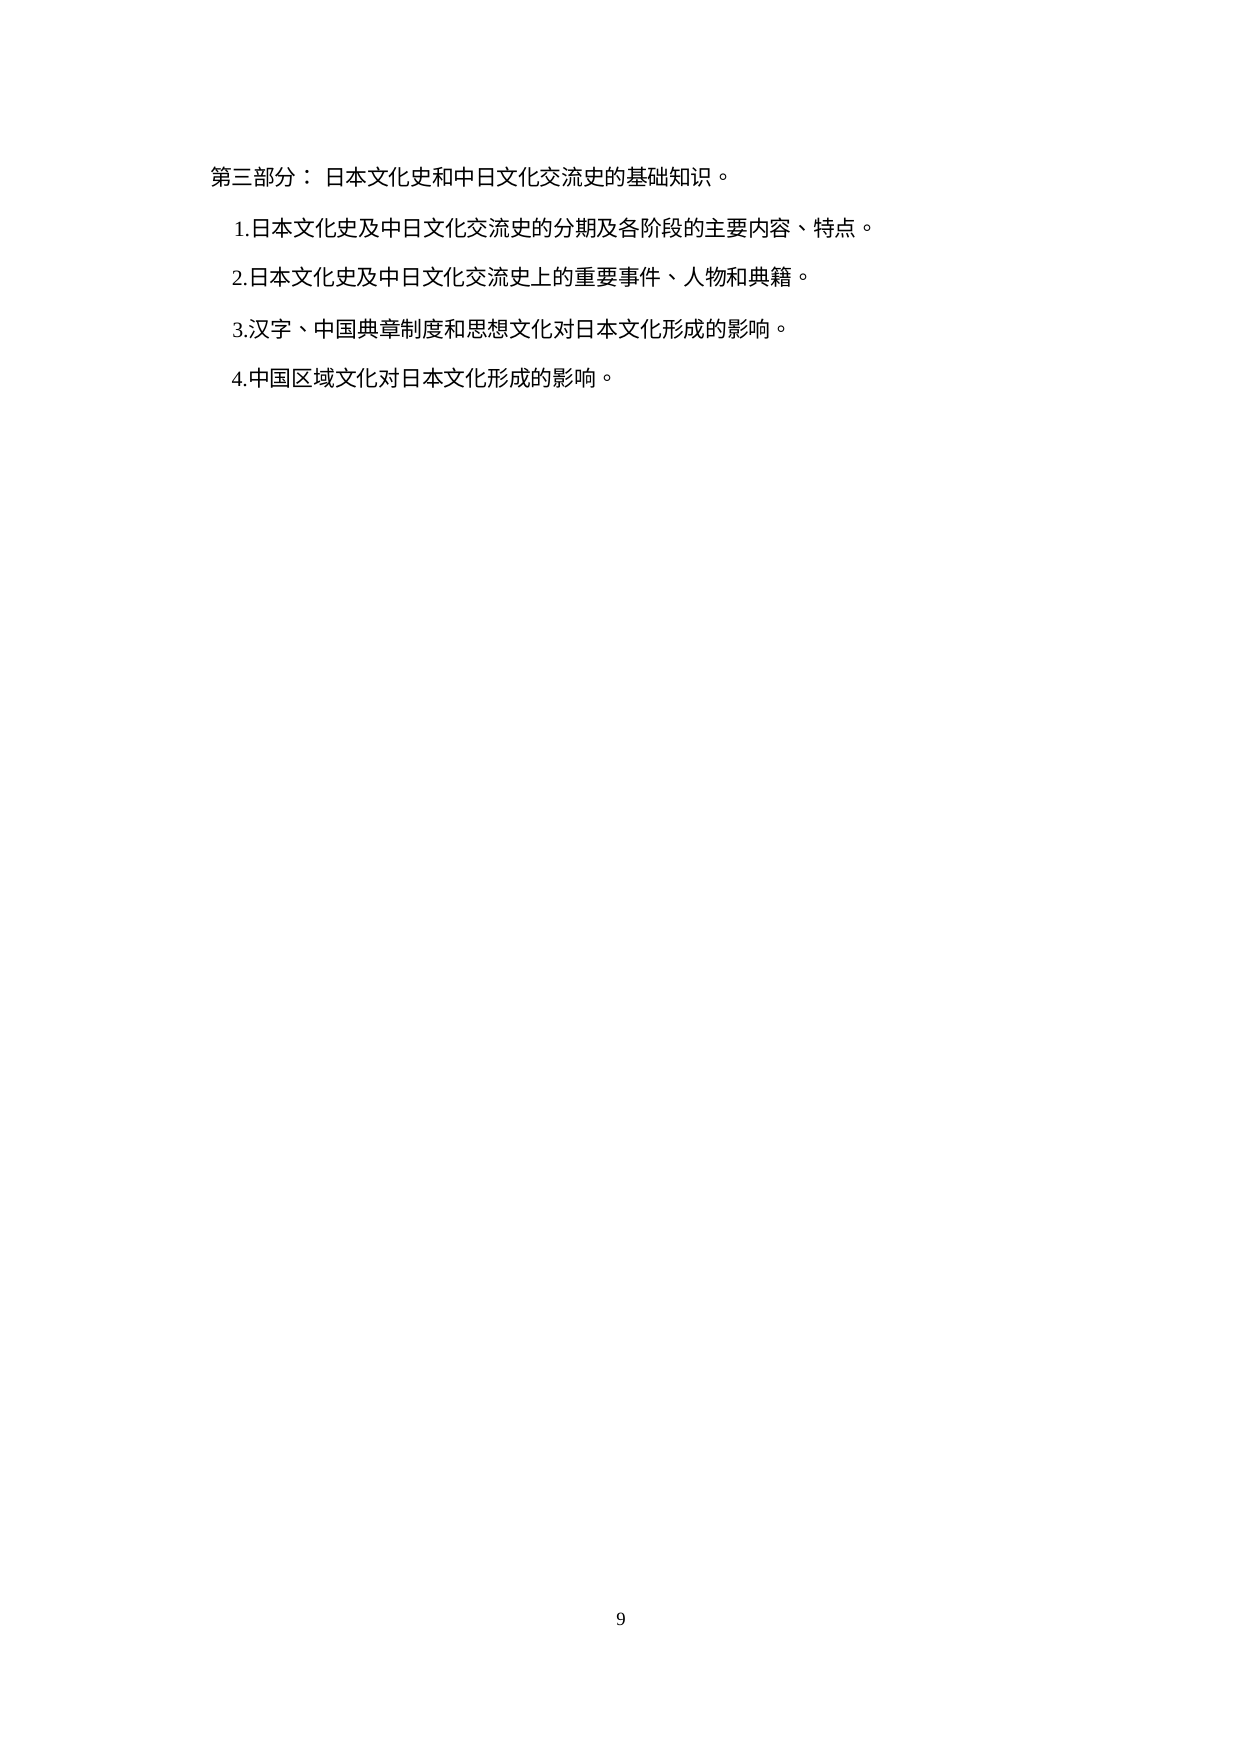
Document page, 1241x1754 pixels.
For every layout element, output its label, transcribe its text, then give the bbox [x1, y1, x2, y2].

text 3.汉字、中国典章制度和思想文化对日本文化形成的影响。 4.中国区域文化对日本文化形成的影响。 [231, 314, 792, 393]
text 1.日本文化史及中日文化交流史的分期及各阶段的主要内容、特点。 2.日本文化史及中日文化交流史上的重要事件、人物和典籍。 [232, 213, 879, 292]
text 第三部分： 日本文化史和中日文化交流史的基础知识。 [210, 163, 1054, 190]
